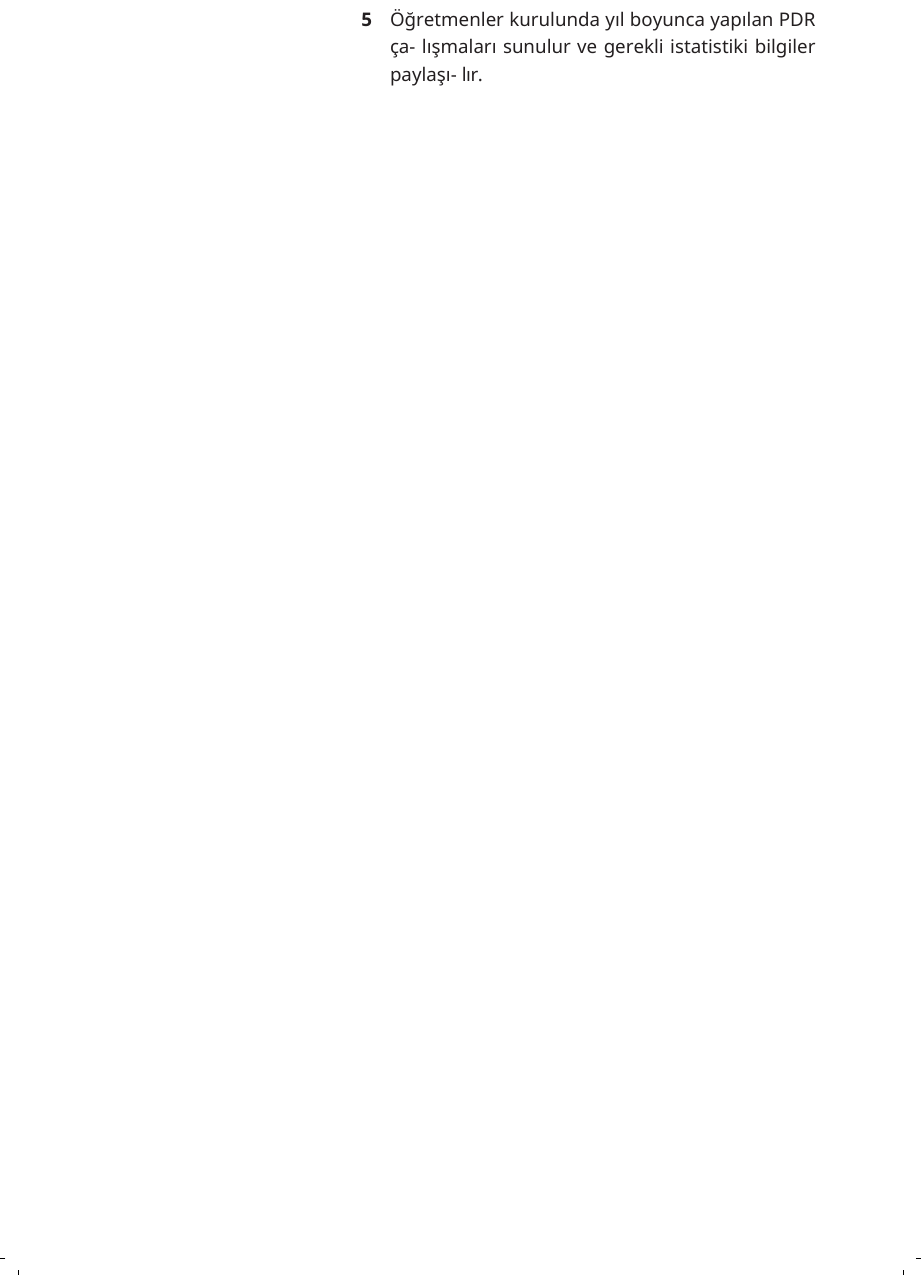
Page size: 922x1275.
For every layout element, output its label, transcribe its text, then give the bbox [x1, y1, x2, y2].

list Öğretmenler kurulunda yıl boyunca yapılan PDR ça- lışmaları sunulur ve gerekli istatistiki bilgiler paylaşı- lır. [361, 6, 816, 86]
